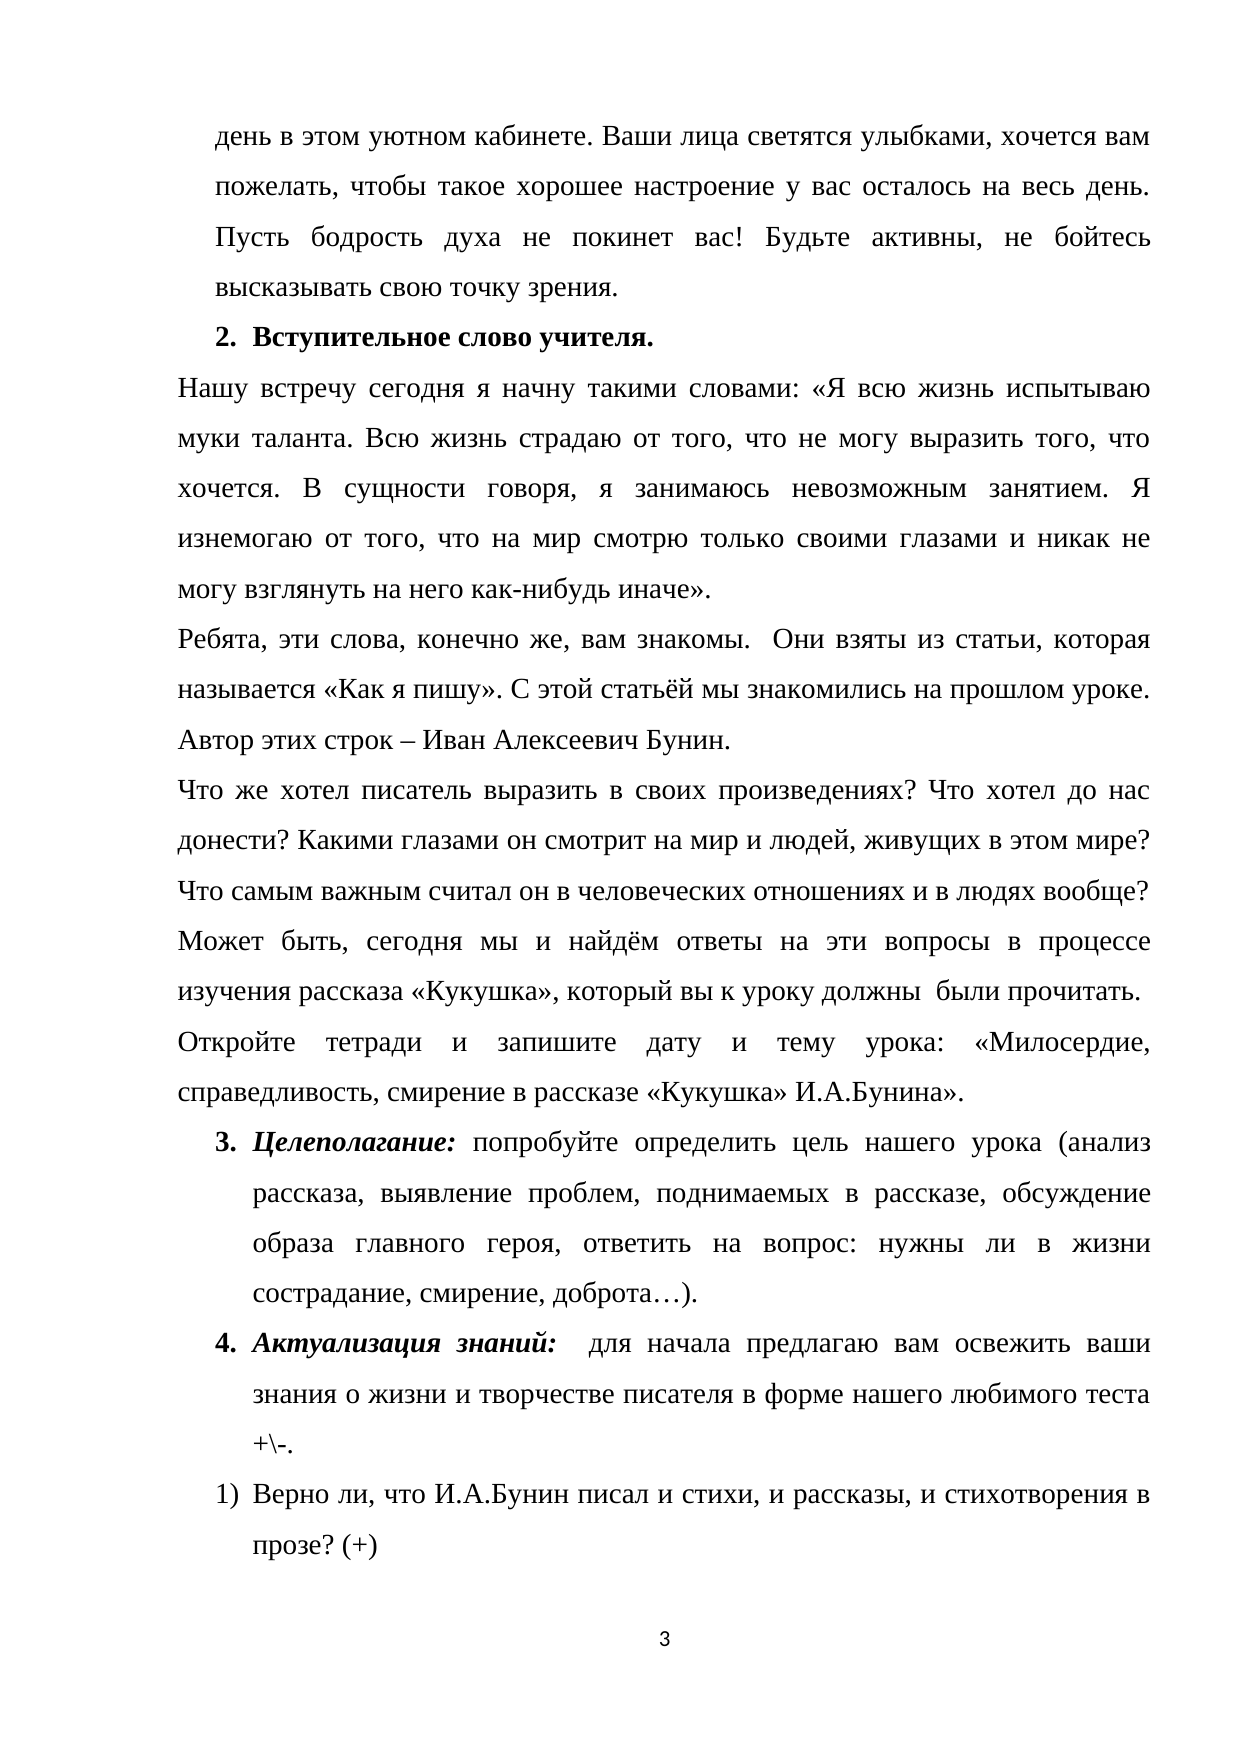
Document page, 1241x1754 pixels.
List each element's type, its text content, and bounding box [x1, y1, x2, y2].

text Нашу встречу сегодня я начну такими словами: «Я всю жизнь испытываю муки таланта. Всю жизнь страдаю от того, что не могу выразить того, что хочется. В сущности говоря, я занимаюсь невозможным занятием. Я изнемогаю от того, что на мир смотрю только своими глазами и никак не могу взглянуть на него как-нибудь иначе». [177, 370, 1152, 604]
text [215, 118, 1152, 303]
list Верно ли, что И.А.Бунин писал и стихи, и рассказы, и стихотворения в прозе? (+) [215, 1477, 1152, 1560]
text Может быть, сегодня мы и найдём ответы на эти вопросы в процессе изучения рассказа «Кукушка», который вы к уроку должны были прочитать. [177, 923, 1152, 1007]
text Что же хотел писатель выразить в своих произведениях? Что хотел до нас донести? Какими глазами он смотрит на мир и людей, живущих в этом мире? Что самым важным считал он в человеческих отношениях и в людях вообще? [177, 772, 1152, 906]
list Целеполагание: попробуйте определить цель нашего урока (анализ рассказа, выявление проблем, поднимаемых в рассказе, обсуждение образа главного героя, ответить на вопрос: нужны ли в жизни сострадание, смирение, доброта…). [215, 1124, 1152, 1309]
list Актуализация знаний: для начала предлагаю вам освежить ваши знания о жизни и творчестве писателя в форме нашего любимого теста +\-. [215, 1326, 1152, 1460]
text Ребята, эти слова, конечно же, вам знакомы. Они взяты из статьи, которая называется «Как я пишу». С этой статьёй мы знакомились на прошлом уроке. Автор этих строк – Иван Алексеевич Бунин. [177, 621, 1152, 755]
list Вступительное слово учителя. [215, 319, 1152, 353]
text Откройте тетради и запишите дату и тему урока: «Милосердие, справедливость, смирение в рассказе «Кукушка» И.А.Бунина». [177, 1024, 1152, 1108]
